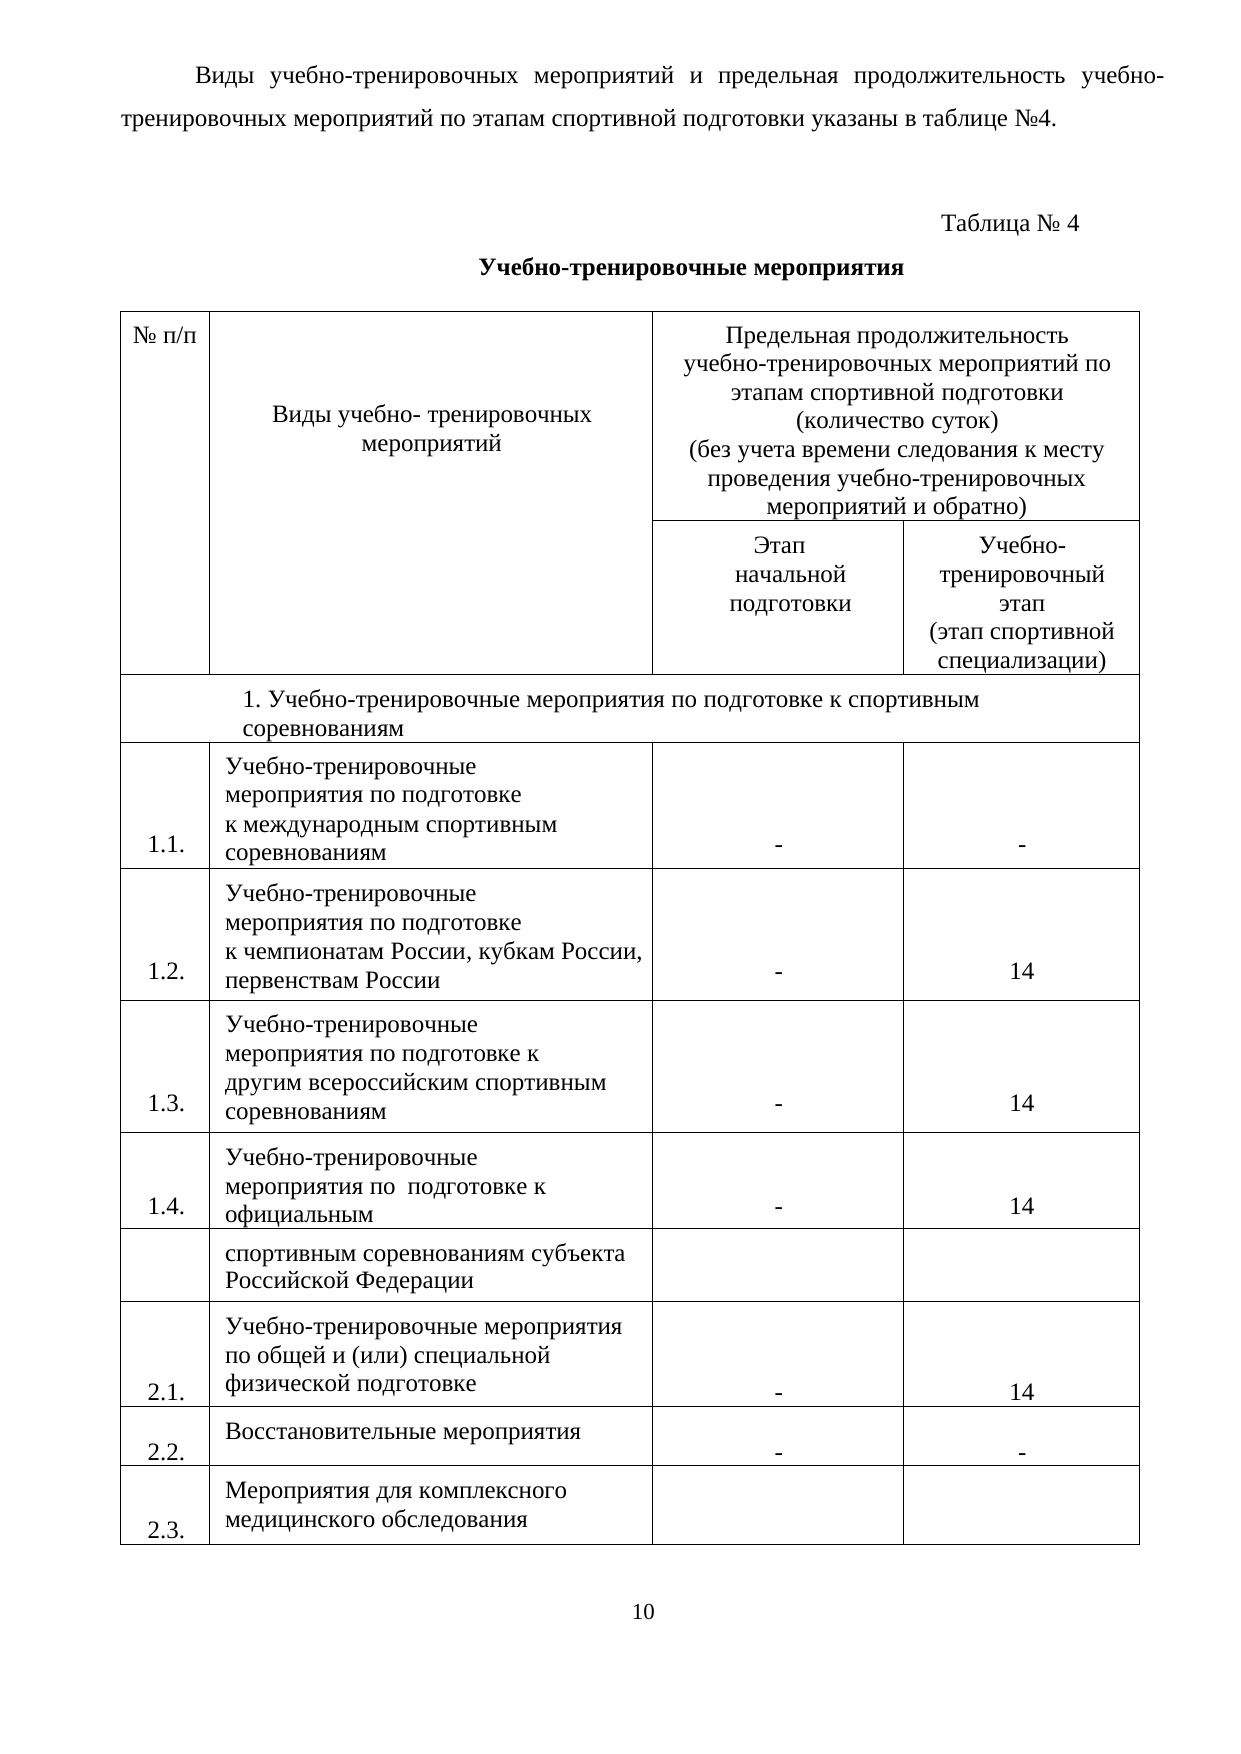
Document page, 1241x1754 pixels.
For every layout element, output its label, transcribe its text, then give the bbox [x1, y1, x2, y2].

table_cell [121, 1229, 209, 1301]
table_cell Учебно-тренировочные мероприятия по подготовке к чемпионатам России, кубкам России, первенствам России [210, 869, 652, 1000]
table_cell Мероприятия для комплексного медицинского обследования [210, 1466, 652, 1544]
table_cell Учебно-тренировочные мероприятия по подготовке к официальным [210, 1133, 652, 1228]
table_cell Учебно-тренировочный этап (этап спортивной специализации) [904, 521, 1139, 674]
table_cell 14 [904, 1001, 1139, 1132]
text Учебно-тренировочные мероприятия [218, 252, 1164, 281]
table_cell 2.1. [121, 1302, 209, 1406]
table_cell 1.2. [121, 869, 209, 1000]
table_cell - [904, 743, 1139, 868]
table_cell Учебно-тренировочные мероприятия по подготовке к другим всероссийским спортивным соревнованиям [210, 1001, 652, 1132]
table_cell [904, 1229, 1139, 1301]
text Виды учебно-тренировочных мероприятий и предельная продолжительность учебно-тренировочных мероприятий по этапам спортивной подготовки указаны в таблице №4. [121, 60, 1164, 132]
table_cell [904, 1466, 1139, 1544]
table_cell [653, 1229, 903, 1301]
table_cell - [653, 743, 903, 868]
table_header № п/п [121, 312, 209, 674]
table_header Предельная продолжительность учебно-тренировочных мероприятий по этапам спортивной подготовки (количество суток) (без учета времени следования к месту проведения учебно-тренировочных мероприятий и обратно) [653, 312, 1139, 520]
text Таблица № 4 [152, 208, 1079, 237]
table_cell 14 [904, 1133, 1139, 1228]
table_cell Этап начальной подготовки [653, 521, 903, 674]
table_cell 1.1. [121, 743, 209, 868]
table_cell 2.3. [121, 1466, 209, 1544]
table_cell [653, 1466, 903, 1544]
table_cell - [653, 1133, 903, 1228]
table_cell - [653, 1302, 903, 1406]
table_cell 1.4. [121, 1133, 209, 1228]
table_cell 1.3. [121, 1001, 209, 1132]
table_header Виды учебно- тренировочных мероприятий [210, 312, 652, 674]
table_cell - [653, 869, 903, 1000]
table_cell Восстановительные мероприятия [210, 1407, 652, 1465]
table_cell Учебно-тренировочные мероприятия по общей и (или) специальной физической подготовке [210, 1302, 652, 1406]
table_cell 14 [904, 869, 1139, 1000]
table_cell спортивным соревнованиям субъекта Российской Федерации [210, 1229, 652, 1301]
table_cell - [653, 1407, 903, 1465]
table_cell 2.2. [121, 1407, 209, 1465]
table_cell - [904, 1407, 1139, 1465]
table_cell - [653, 1001, 903, 1132]
table_cell Учебно-тренировочные мероприятия по подготовке к международным спортивным соревнованиям [210, 743, 652, 868]
table_cell 1. Учебно-тренировочные мероприятия по подготовке к спортивным соревнованиям [121, 675, 1139, 742]
table_cell 14 [904, 1302, 1139, 1406]
